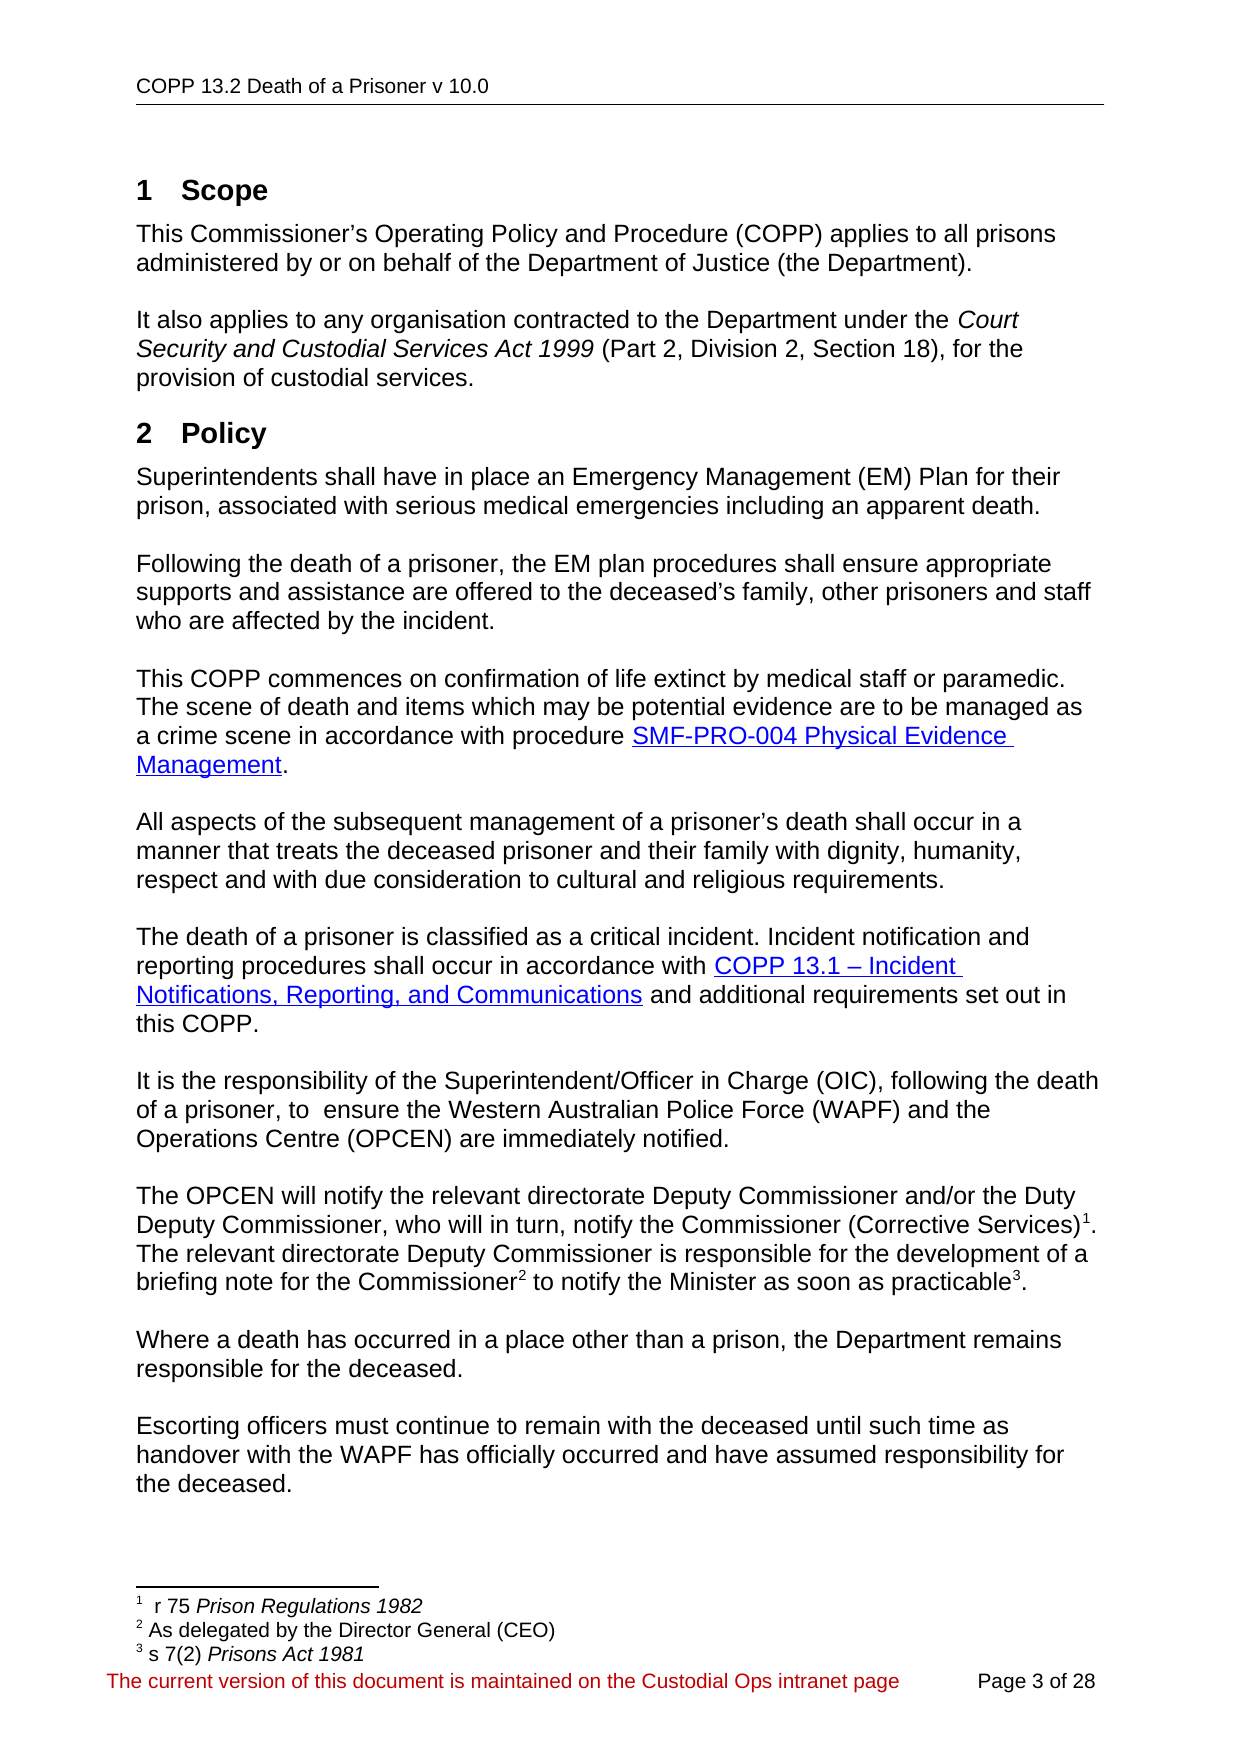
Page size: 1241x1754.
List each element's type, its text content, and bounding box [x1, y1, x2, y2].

text All aspects of the subsequent management of a prisoner’s death shall occur in a manner that treats the deceased prisoner and their family with dignity, humanity, respect and with due consideration to cultural and religious requirements. [136, 807, 1104, 893]
text This COPP commences on confirmation of life extinct by medical staff or paramedic. The scene of death and items which may be potential evidence are to be managed as a crime scene in accordance with procedure SMF-PRO-004 Physical Evidence Management. [136, 663, 1104, 778]
text Superintendents shall have in place an Emergency Management (EM) Plan for their prison, associated with serious medical emergencies including an apparent death. [136, 462, 1104, 520]
text It also applies to any organisation contracted to the Department under the Court Security and Custodial Services Act 1999 (Part 2, Division 2, Section 18), for the provision of custodial services. [136, 305, 1104, 391]
text Where a death has occurred in a place other than a prison, the Department remains responsible for the deceased. [136, 1325, 1104, 1382]
subtitle Scope [136, 173, 1104, 206]
text Escorting officers must continue to remain with the deceased until such time as handover with the WAPF has officially occurred and have assumed responsibility for the deceased. [136, 1411, 1104, 1497]
text The OPCEN will notify the relevant directorate Deputy Commissioner and/or the Duty Deputy Commissioner, who will in turn, notify the Commissioner (Corrective Services). The relevant directorate Deputy Commissioner is responsible for the development of a briefing note for the Commissioner to notify the Minister as soon as practicable. [136, 1181, 1104, 1296]
text It is the responsibility of the Superintendent/Officer in Charge (OIC), following the death of a prisoner, to ensure the Western Australian Police Force (WAPF) and the Operations Centre (OPCEN) are immediately notified. [136, 1066, 1104, 1152]
text This Commissioner’s Operating Policy and Procedure (COPP) applies to all prisons administered by or on behalf of the Department of Justice (the Department). [136, 219, 1104, 276]
text The death of a prisoner is classified as a critical incident. Incident notification and reporting procedures shall occur in accordance with COPP 13.1 – Incident Notifications, Reporting, and Communications and additional requirements set out in this COPP. [136, 922, 1104, 1037]
text Following the death of a prisoner, the EM plan procedures shall ensure appropriate supports and assistance are offered to the deceased’s family, other prisoners and staff who are affected by the incident. [136, 548, 1104, 635]
subtitle Policy [136, 416, 1104, 450]
